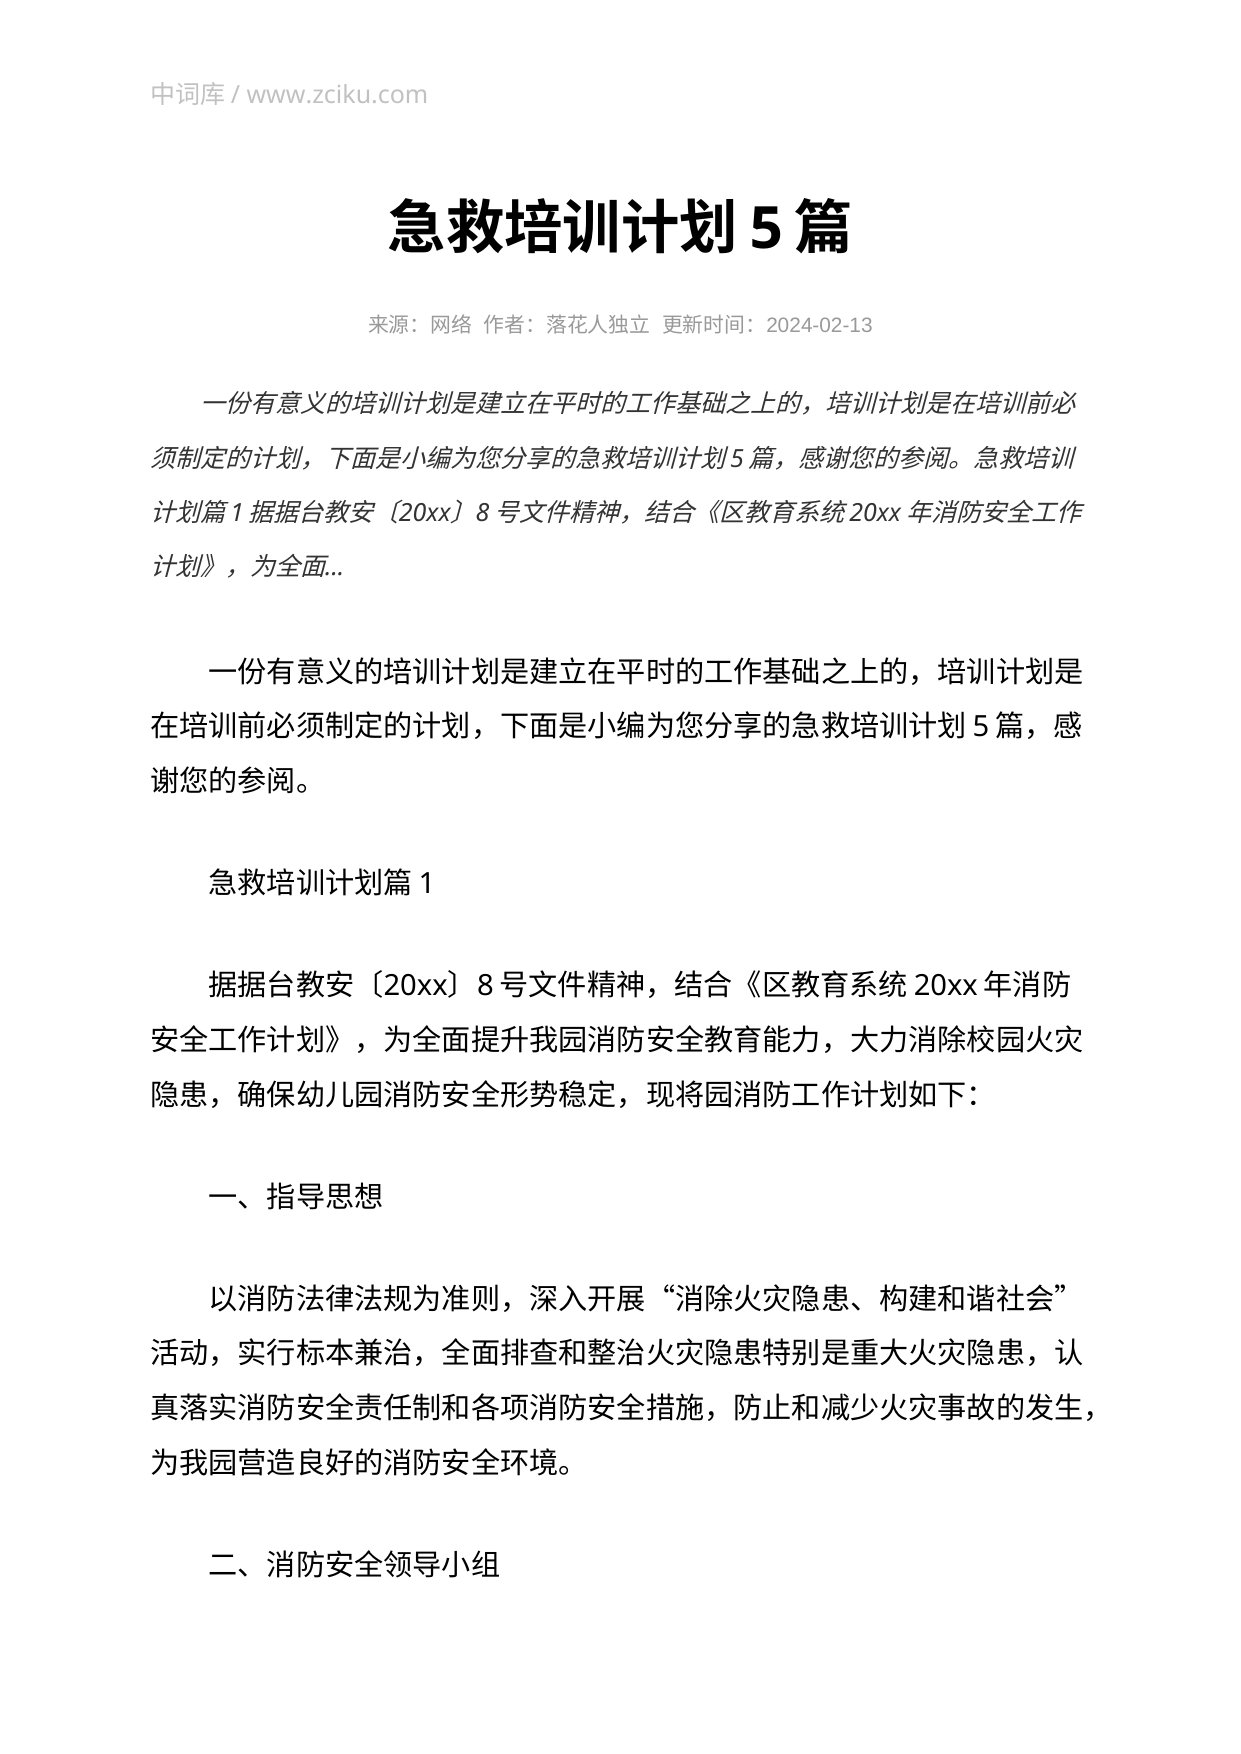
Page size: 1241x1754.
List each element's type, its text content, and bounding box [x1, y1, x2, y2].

text 据据台教安〔20xx〕8号文件精神，结合《区教育系统20xx年消防安全工作计划》，为全面提升我园消防安全教育能力，大力消除校园火灾隐患，确保幼儿园消防安全形势稳定，现将园消防工作计划如下： [150, 962, 1090, 1114]
text 一、指导思想 [150, 1173, 1090, 1216]
text 一份有意义的培训计划是建立在平时的工作基础之上的，培训计划是在培训前必须制定的计划，下面是小编为您分享的急救培训计划5篇，感谢您的参阅。急救培训计划篇1据据台教安〔20xx〕8号文件精神，结合《区教育系统20xx年消防安全工作计划》，为全面... [150, 384, 1090, 583]
text 一份有意义的培训计划是建立在平时的工作基础之上的，培训计划是在培训前必须制定的计划，下面是小编为您分享的急救培训计划5篇，感谢您的参阅。 [150, 648, 1090, 800]
subtitle 急救培训计划5篇 [150, 181, 1090, 266]
text 二、消防安全领导小组 [150, 1542, 1090, 1584]
text 以消防法律法规为准则，深入开展“消除火灾隐患、构建和谐社会”活动，实行标本兼治，全面排查和整治火灾隐患特别是重大火灾隐患，认真落实消防安全责任制和各项消防安全措施，防止和减少火灾事故的发生，为我园营造良好的消防安全环境。 [150, 1275, 1090, 1482]
text 来源：网络 作者：落花人独立 更新时间：2024-02-13 [150, 313, 1090, 337]
text 急救培训计划篇1 [150, 860, 1090, 902]
